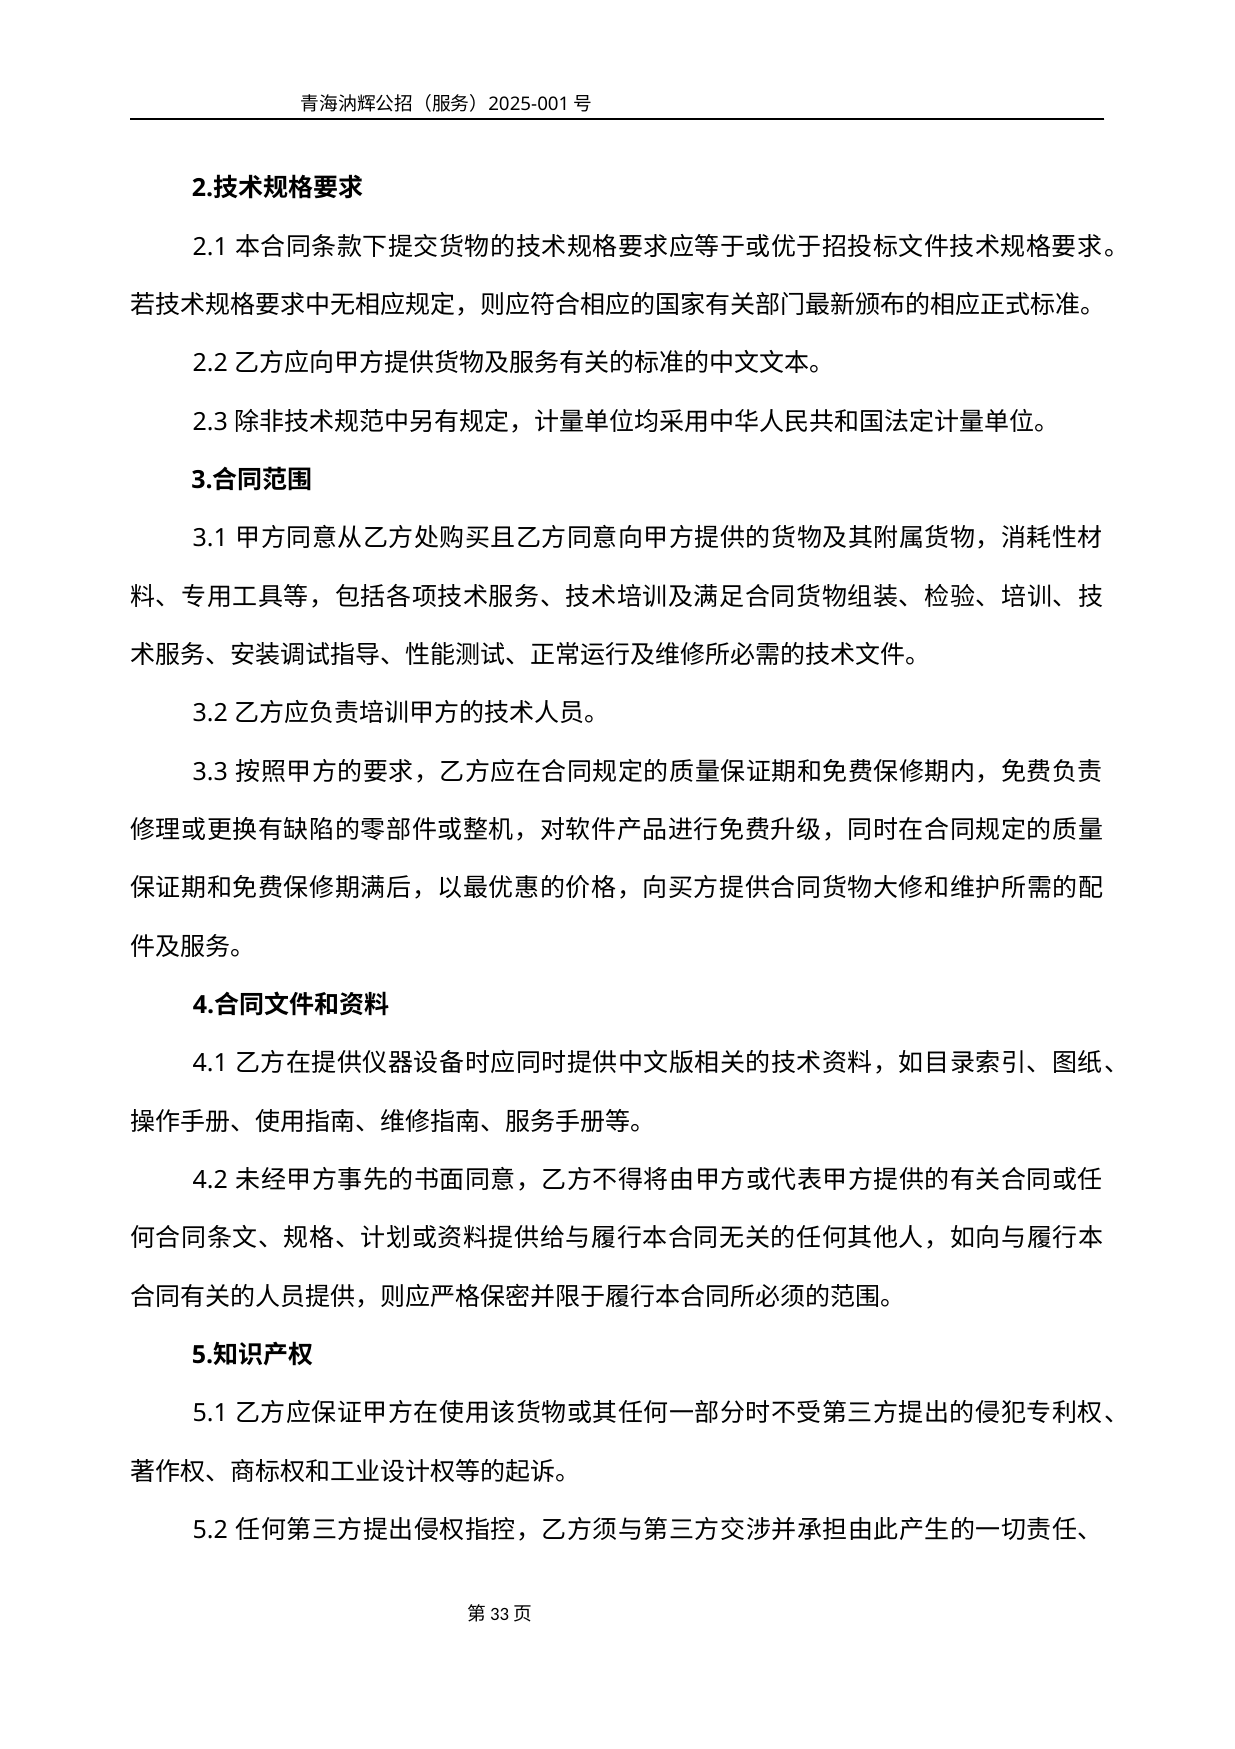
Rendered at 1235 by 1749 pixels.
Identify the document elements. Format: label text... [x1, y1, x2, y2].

text 4.合同文件和资料 [130, 967, 1104, 1025]
text 4.2 未经甲方事先的书面同意，乙方不得将由甲方或代表甲方提供的有关合同或任何合同条文、规格、计划或资料提供给与履行本合同无关的任何其他人，如向与履行本合同有关的人员提供，则应严格保密并限于履行本合同所必须的范围。 [130, 1142, 1104, 1317]
text 2.3 除非技术规范中另有规定，计量单位均采用中华人民共和国法定计量单位。 [130, 383, 1104, 442]
text 3.2 乙方应负责培训甲方的技术人员。 [130, 675, 1104, 733]
text 5.知识产权 [130, 1317, 1104, 1375]
text 2.1 本合同条款下提交货物的技术规格要求应等于或优于招投标文件技术规格要求。若技术规格要求中无相应规定，则应符合相应的国家有关部门最新颁布的相应正式标准。 [130, 208, 1104, 325]
text 5.1 乙方应保证甲方在使用该货物或其任何一部分时不受第三方提出的侵犯专利权、著作权、商标权和工业设计权等的起诉。 [130, 1375, 1104, 1492]
text 4.1 乙方在提供仪器设备时应同时提供中文版相关的技术资料，如目录索引、图纸、操作手册、使用指南、维修指南、服务手册等。 [130, 1025, 1104, 1142]
text 2.技术规格要求 [130, 150, 1104, 208]
text 3.3 按照甲方的要求，乙方应在合同规定的质量保证期和免费保修期内，免费负责修理或更换有缺陷的零部件或整机，对软件产品进行免费升级，同时在合同规定的质量保证期和免费保修期满后，以最优惠的价格，向买方提供合同货物大修和维护所需的配件及服务。 [130, 733, 1104, 967]
text 2.2 乙方应向甲方提供货物及服务有关的标准的中文文本。 [130, 325, 1104, 383]
text 3.合同范围 [130, 442, 1104, 500]
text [130, 1492, 1104, 1550]
text 3.1 甲方同意从乙方处购买且乙方同意向甲方提供的货物及其附属货物，消耗性材料、专用工具等，包括各项技术服务、技术培训及满足合同货物组装、检验、培训、技术服务、安装调试指导、性能测试、正常运行及维修所必需的技术文件。 [130, 500, 1104, 675]
